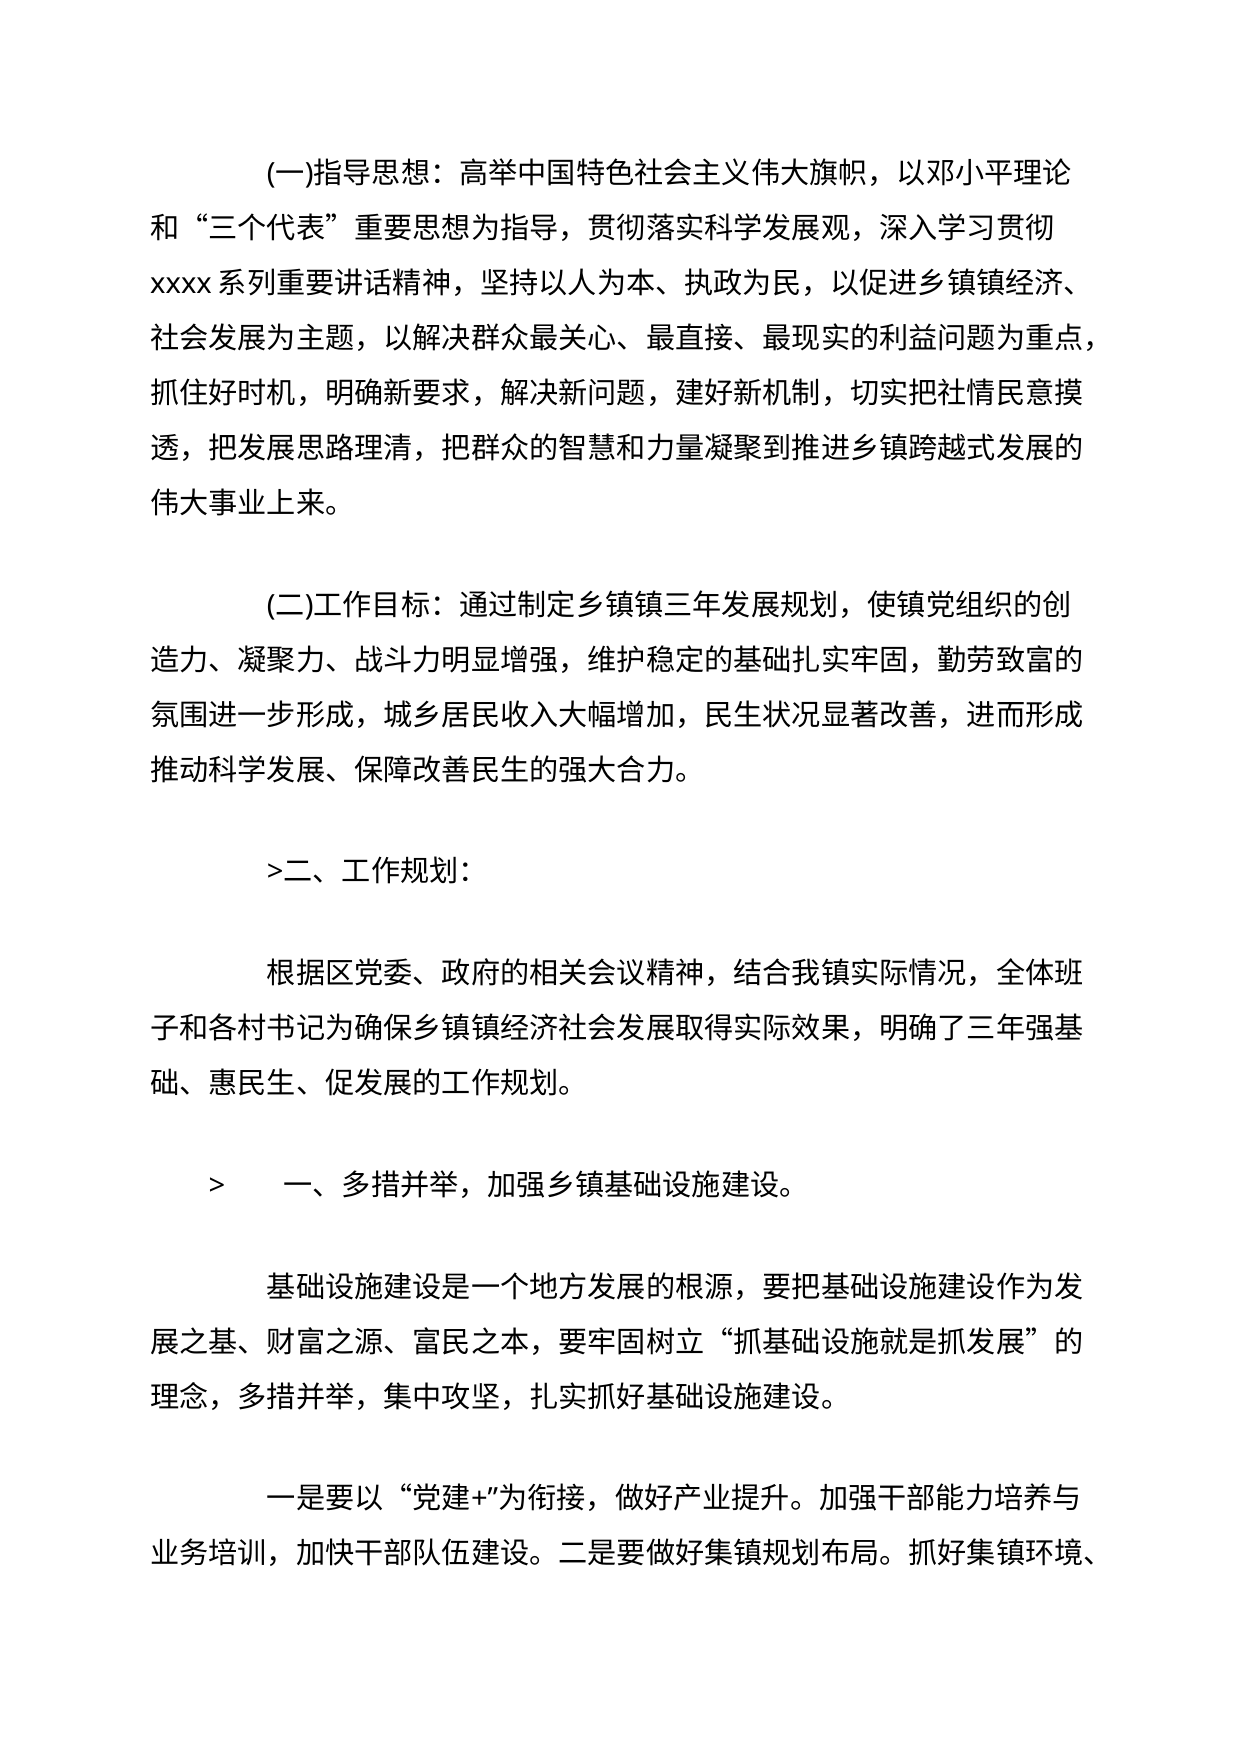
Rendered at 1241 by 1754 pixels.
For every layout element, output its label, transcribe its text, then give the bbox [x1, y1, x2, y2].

text 基础设施建设是一个地方发展的根源，要把基础设施建设作为发展之基、财富之源、富民之本，要牢固树立“抓基础设施就是抓发展”的理念，多措并举，集中攻坚，扎实抓好基础设施建设。 [150, 1263, 1090, 1416]
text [150, 1475, 1090, 1572]
text >二、工作规划： [150, 848, 1090, 890]
text > 一、多措并举，加强乡镇基础设施建设。 [150, 1161, 1090, 1204]
text 根据区党委、政府的相关会议精神，结合我镇实际情况，全体班子和各村书记为确保乡镇镇经济社会发展取得实际效果，明确了三年强基础、惠民生、促发展的工作规划。 [150, 950, 1090, 1102]
text (一)指导思想：高举中国特色社会主义伟大旗帜，以邓小平理论和“三个代表”重要思想为指导，贯彻落实科学发展观，深入学习贯彻xxxx系列重要讲话精神，坚持以人为本、执政为民，以促进乡镇镇经济、社会发展为主题，以解决群众最关心、最直接、最现实的利益问题为重点，抓住好时机，明确新要求，解决新问题，建好新机制，切实把社情民意摸透，把发展思路理清，把群众的智慧和力量凝聚到推进乡镇跨越式发展的伟大事业上来。 [150, 150, 1090, 522]
text (二)工作目标：通过制定乡镇镇三年发展规划，使镇党组织的创造力、凝聚力、战斗力明显增强，维护稳定的基础扎实牢固，勤劳致富的氛围进一步形成，城乡居民收入大幅增加，民生状况显著改善，进而形成推动科学发展、保障改善民生的强大合力。 [150, 581, 1090, 788]
